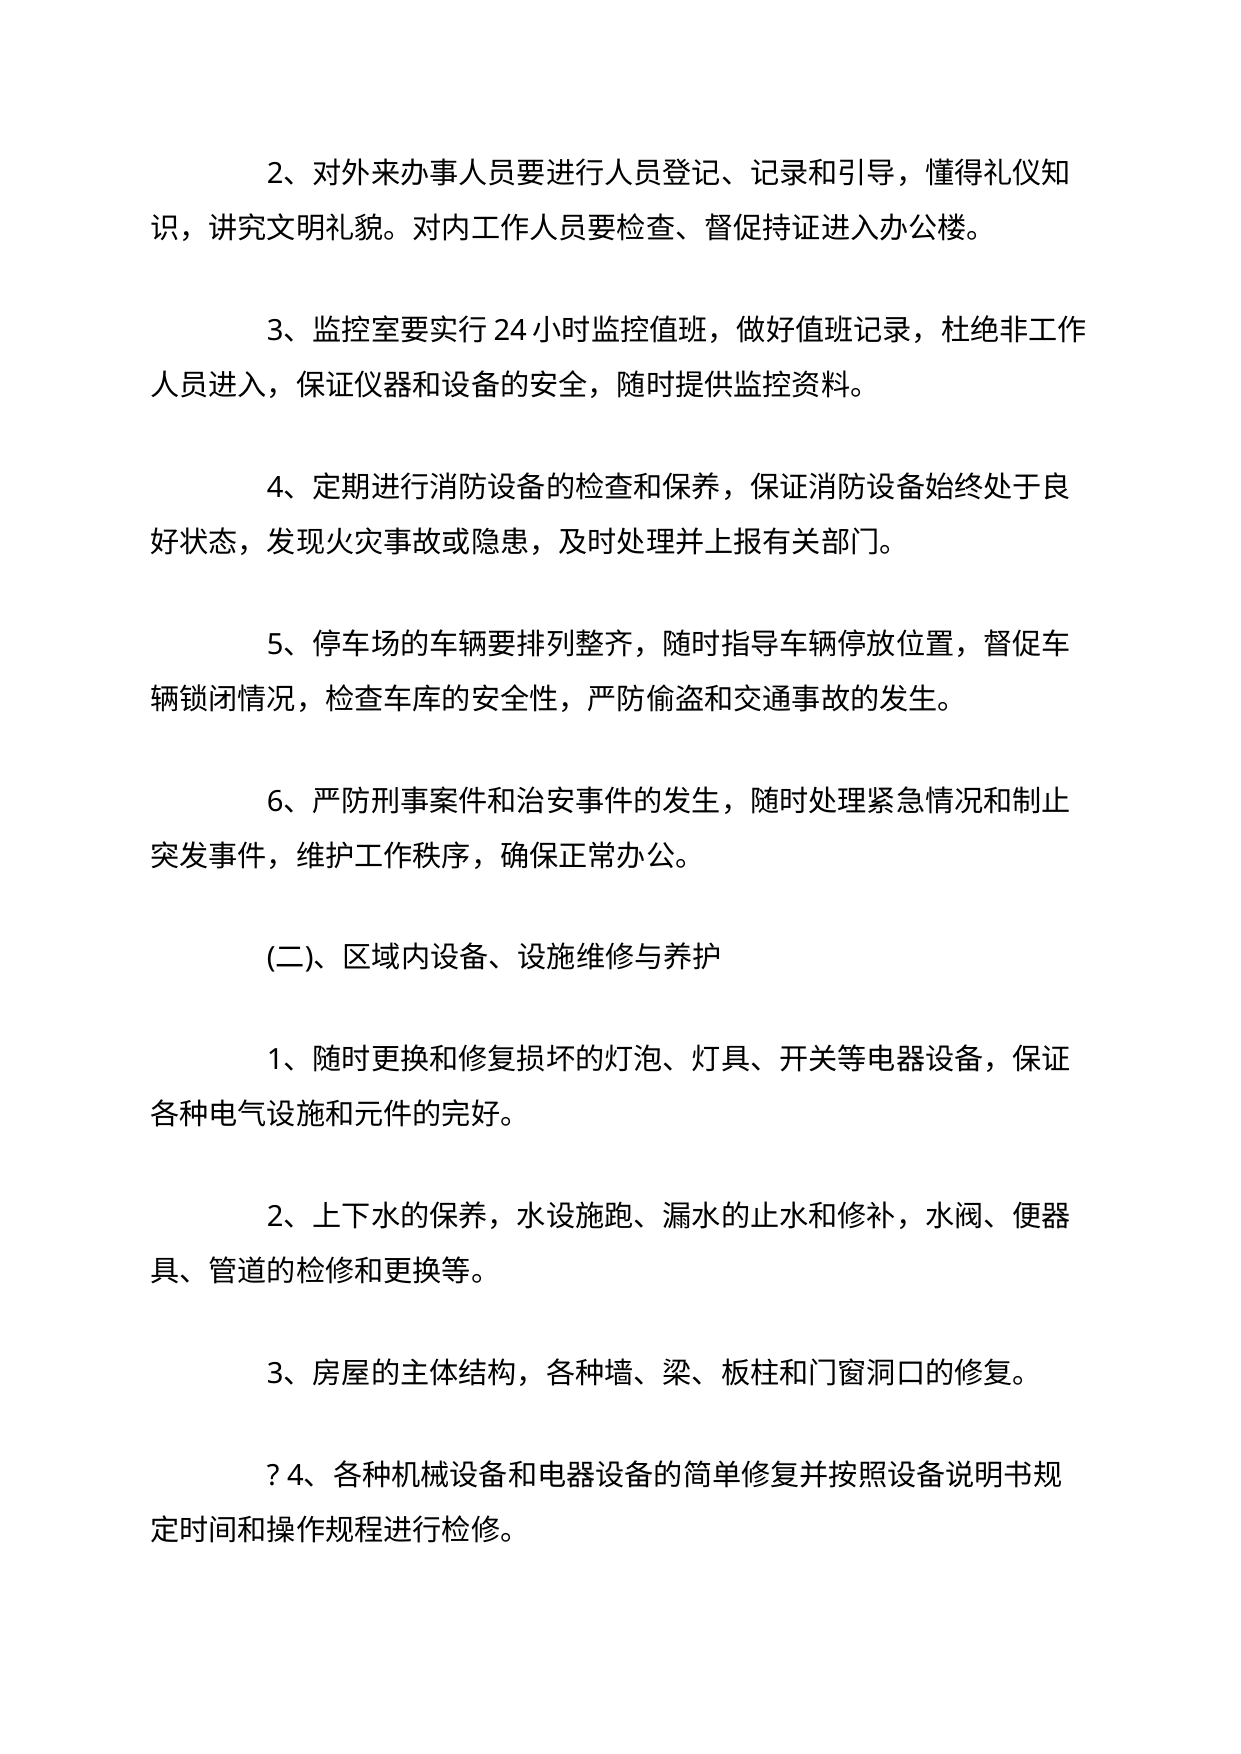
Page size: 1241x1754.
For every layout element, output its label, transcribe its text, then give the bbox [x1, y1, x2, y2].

text 5、停车场的车辆要排列整齐，随时指导车辆停放位置，督促车辆锁闭情况，检查车库的安全性，严防偷盗和交通事故的发生。 [150, 620, 1090, 718]
text 6、严防刑事案件和治安事件的发生，随时处理紧急情况和制止突发事件，维护工作秩序，确保正常办公。 [150, 777, 1090, 874]
text 3、房屋的主体结构，各种墙、梁、板柱和门窗洞口的修复。 [150, 1349, 1090, 1392]
text 3、监控室要实行24小时监控值班，做好值班记录，杜绝非工作人员进入，保证仪器和设备的安全，随时提供监控资料。 [150, 307, 1090, 404]
text (二)、区域内设备、设施维修与养护 [150, 934, 1090, 976]
text 4、定期进行消防设备的检查和保养，保证消防设备始终处于良好状态，发现火灾事故或隐患，及时处理并上报有关部门。 [150, 463, 1090, 561]
text 2、对外来办事人员要进行人员登记、记录和引导，懂得礼仪知识，讲究文明礼貌。对内工作人员要检查、督促持证进入办公楼。 [150, 150, 1090, 247]
text 1、随时更换和修复损坏的灯泡、灯具、开关等电器设备，保证各种电气设施和元件的完好。 [150, 1036, 1090, 1133]
text 2、上下水的保养，水设施跑、漏水的止水和修补，水阀、便器具、管道的检修和更换等。 [150, 1193, 1090, 1290]
text ? 4、各种机械设备和电器设备的简单修复并按照设备说明书规定时间和操作规程进行检修。 [150, 1451, 1090, 1549]
